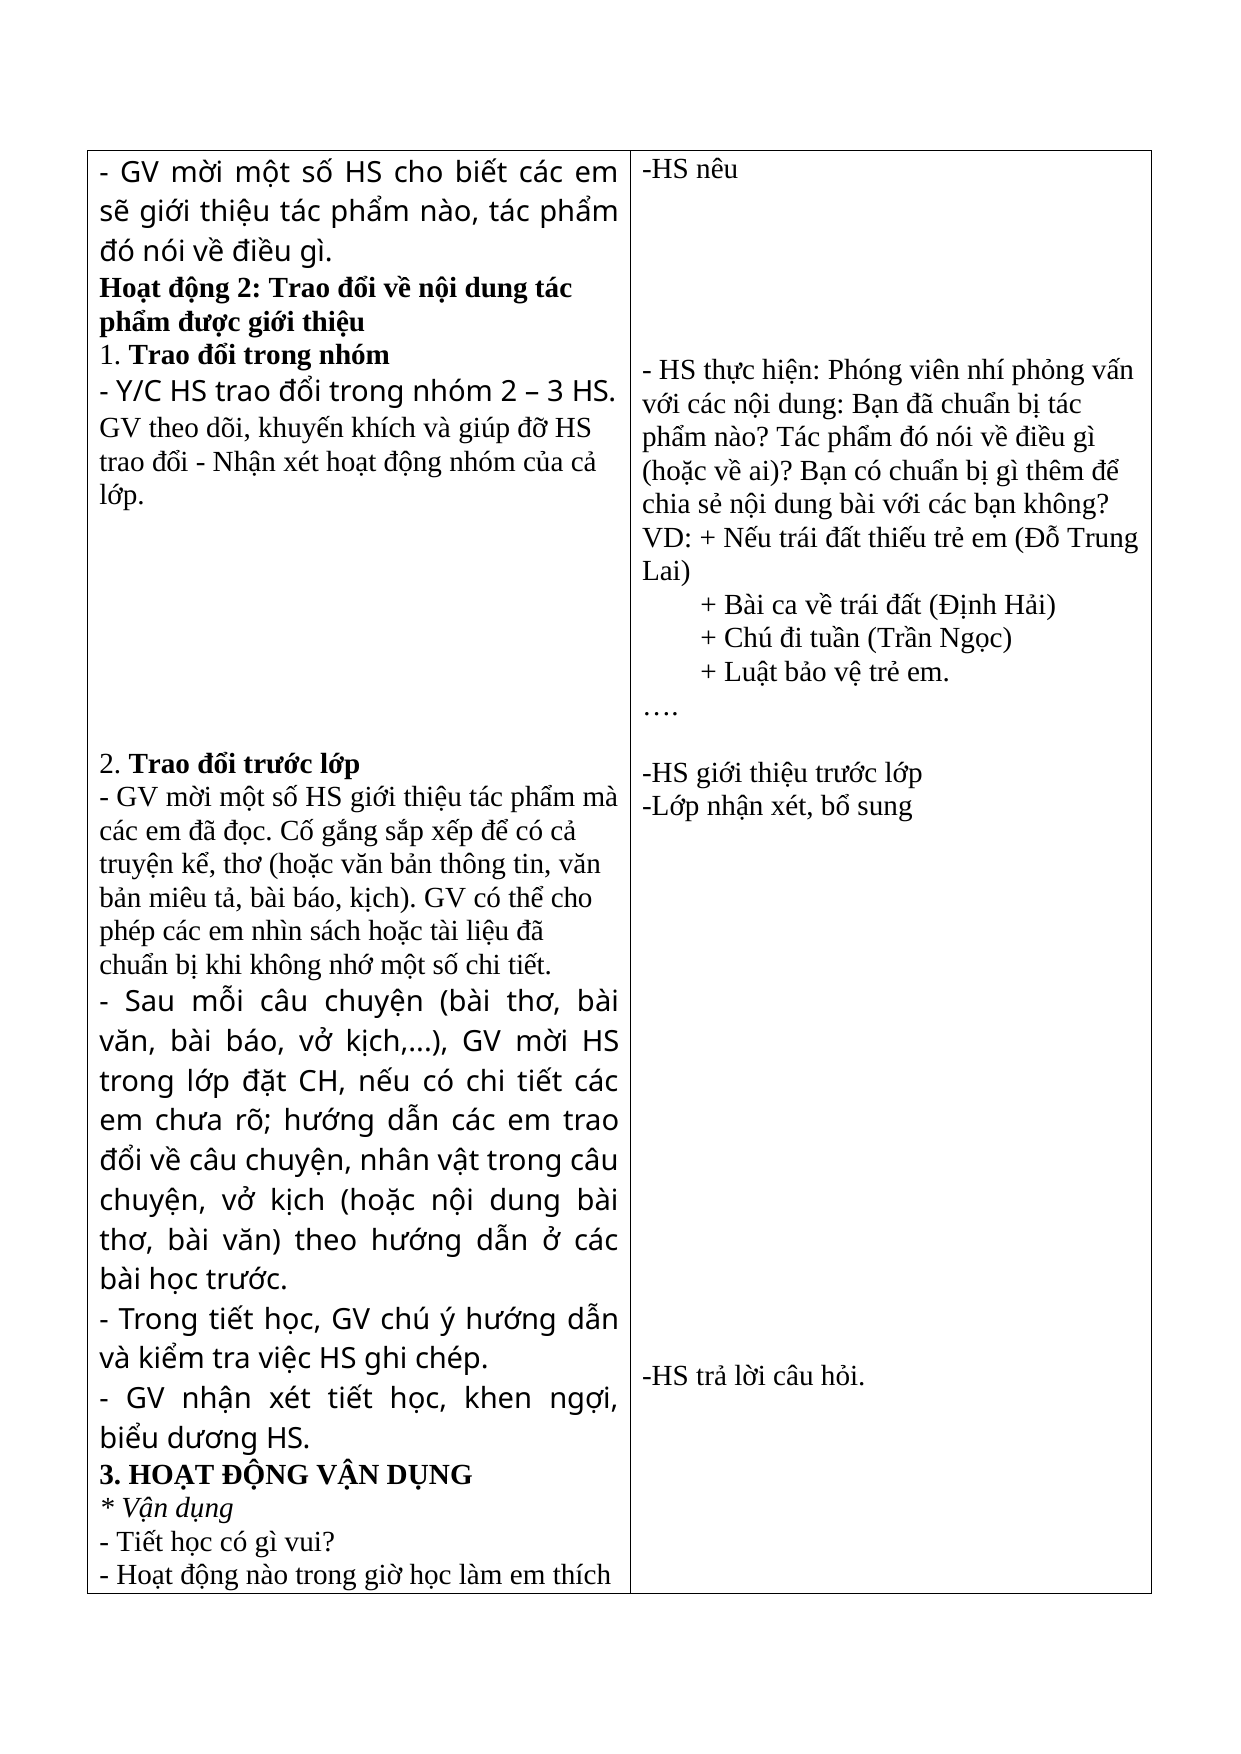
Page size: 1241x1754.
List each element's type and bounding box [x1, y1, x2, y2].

table_cell [631, 151, 1151, 1593]
table_cell [88, 151, 630, 1593]
